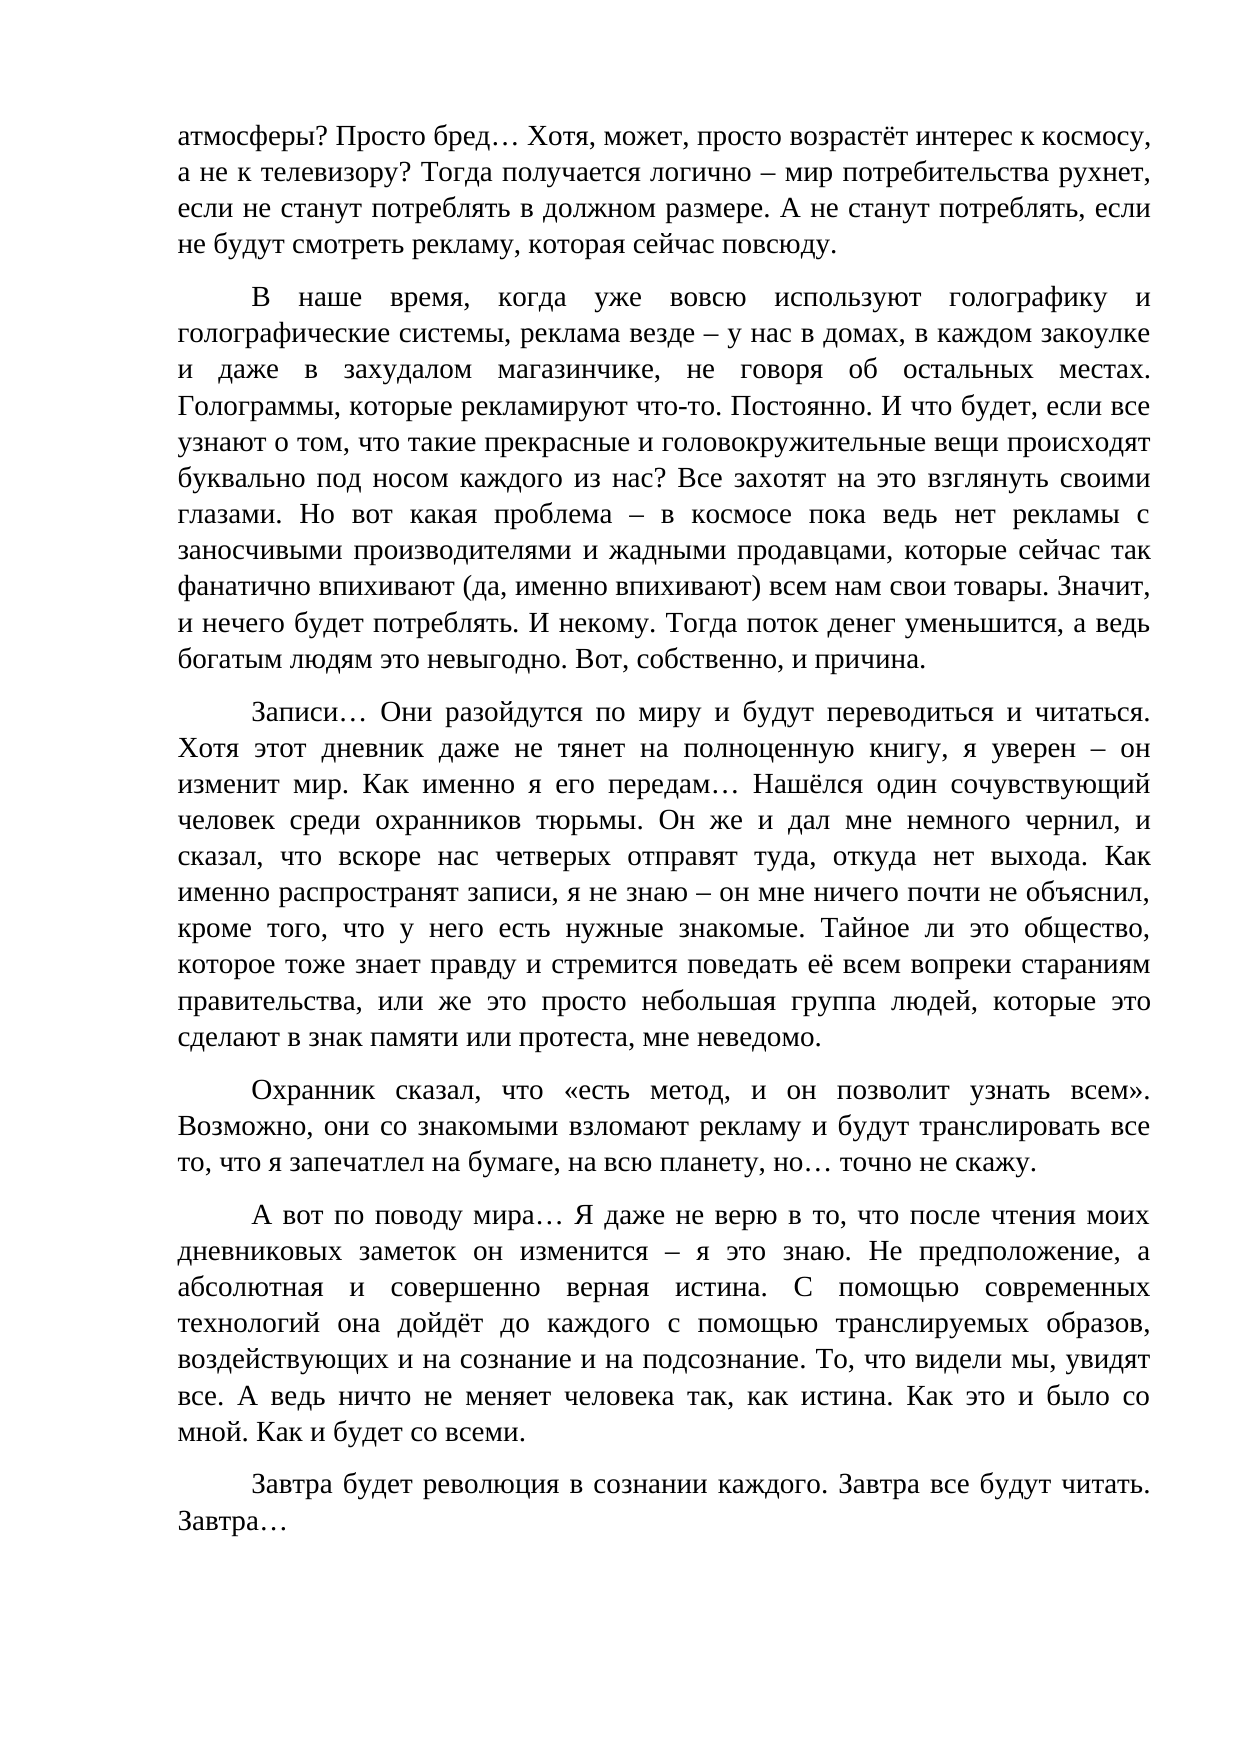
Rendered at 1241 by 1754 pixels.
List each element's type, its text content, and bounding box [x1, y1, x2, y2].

text А вот по поводу мира… Я даже не верю в то, что после чтения моих дневниковых заметок он изменится – я это знаю. Не предположение, а абсолютная и совершенно верная истина. С помощью современных технологий она дойдёт до каждого с помощью транслируемых образов, воздействующих и на сознание и на подсознание. То, что видели мы, увидят все. А ведь ничто не меняет человека так, как истина. Как это и было со мной. Как и будет со всеми. [177, 1197, 1152, 1447]
text Завтра будет революция в сознании каждого. Завтра все будут читать. Завтра… [177, 1467, 1152, 1536]
text Записи… Они разойдутся по миру и будут переводиться и читаться. Хотя этот дневник даже не тянет на полноценную книгу, я уверен – он изменит мир. Как именно я его передам… Нашёлся один сочувствующий человек среди охранников тюрьмы. Он же и дал мне немного чернил, и сказал, что вскоре нас четверых отправят туда, откуда нет выхода. Как именно распространят записи, я не знаю – он мне ничего почти не объяснил, кроме того, что у него есть нужные знакомые. Тайное ли это общество, которое тоже знает правду и стремится поведать её всем вопреки стараниям правительства, или же это просто небольшая группа людей, которые это сделают в знак памяти или протеста, мне неведомо. [177, 694, 1152, 1052]
text Охранник сказал, что «есть метод, и он позволит узнать всем». Возможно, они со знакомыми взломают рекламу и будут транслировать все то, что я запечатлел на бумаге, на всю планету, но… точно не скажу. [177, 1072, 1152, 1178]
text В наше время, когда уже вовсю используют голографику и голографические системы, реклама везде – у нас в домах, в каждом закоулке и даже в захудалом магазинчике, не говоря об остальных местах. Голограммы, которые рекламируют что-то. Постоянно. И что будет, если все узнают о том, что такие прекрасные и головокружительные вещи происходят буквально под носом каждого из нас? Все захотят на это взглянуть своими глазами. Но вот какая проблема – в космосе пока ведь нет рекламы с заносчивыми производителями и жадными продавцами, которые сейчас так фанатично впихивают (да, именно впихивают) всем нам свои товары. Значит, и нечего будет потреблять. И некому. Тогда поток денег уменьшится, а ведь богатым людям это невыгодно. Вот, собственно, и причина. [177, 279, 1152, 674]
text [177, 118, 1152, 260]
